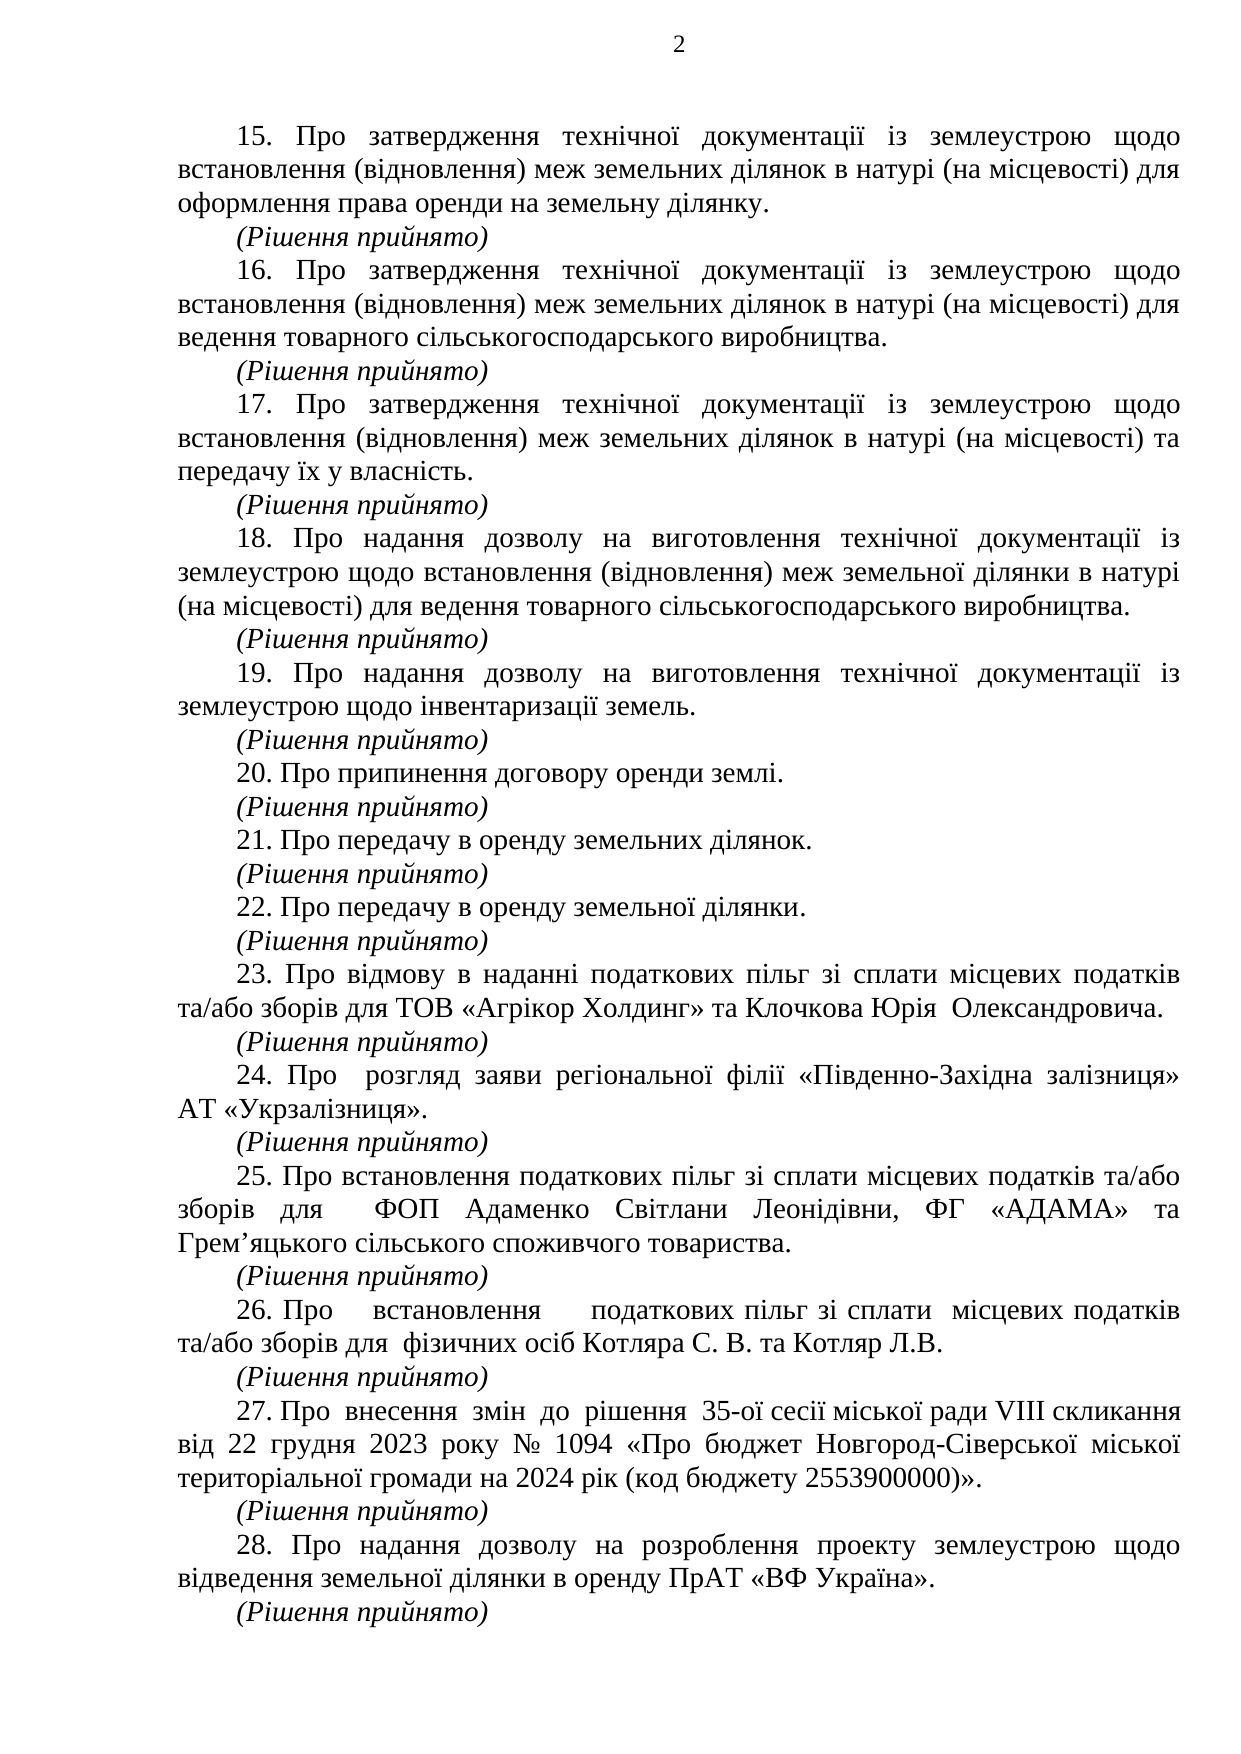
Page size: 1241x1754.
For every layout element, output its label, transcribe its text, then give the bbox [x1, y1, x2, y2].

text 23. Про відмову в наданні податкових пільг зі сплати місцевих податків та/або зборів для ТОВ «Агрікор Холдинг» та Клочкова Юрія Олександровича. [177, 957, 1181, 1024]
text 28. Про надання дозволу на розроблення проекту землеустрою щодо відведення земельної ділянки в оренду ПрАТ «ВФ Україна». [177, 1527, 1181, 1594]
text 22. Про передачу в оренду земельної ділянки. [177, 889, 1181, 923]
text (Рішення прийнято) [177, 923, 1181, 957]
text (Рішення прийнято) [177, 487, 1181, 521]
text 21. Про передачу в оренду земельних ділянок. [177, 822, 1181, 856]
text (Рішення прийнято) [177, 722, 1181, 755]
text 25. Про встановлення податкових пільг зі сплати місцевих податків та/або зборів для ФОП Адаменко Світлани Леонідівни, ФГ «АДАМА» та Грем’яцького сільського споживчого товариства. [177, 1158, 1181, 1258]
text (Рішення прийнято) [177, 856, 1181, 889]
text (Рішення прийнято) [177, 1124, 1181, 1158]
text від 22 грудня 2023 року № 1094 «Про бюджет Новгород-Сіверської міської територіальної громади на 2024 рік (код бюджету 2553900000)». [177, 1426, 1182, 1493]
text (Рішення прийнято) [177, 1024, 1181, 1057]
text (Рішення прийнято) [177, 353, 1181, 386]
text (Рішення прийнято) [177, 1258, 1181, 1292]
text 27. Про внесення змін до рішення 35-ої сесії міської ради VIII скликання [177, 1393, 1182, 1426]
text 24. Про розгляд заяви регіональної філії «Південно-Західна залізниця» АТ «Укрзалізниця». [177, 1057, 1181, 1124]
text 15. Про затвердження технічної документації із землеустрою щодо встановлення (відновлення) меж земельних ділянок в натурі (на місцевості) для оформлення права оренди на земельну ділянку. [177, 118, 1181, 219]
text (Рішення прийнято) [177, 1594, 1181, 1627]
text 18. Про надання дозволу на виготовлення технічної документації із землеустрою щодо встановлення (відновлення) меж земельної ділянки в натурі (на місцевості) для ведення товарного сільськогосподарського виробництва. [177, 521, 1181, 621]
text (Рішення прийнято) [177, 1359, 1181, 1393]
text 16. Про затвердження технічної документації із землеустрою щодо встановлення (відновлення) меж земельних ділянок в натурі (на місцевості) для ведення товарного сільськогосподарського виробництва. [177, 252, 1181, 353]
text (Рішення прийнято) [177, 789, 1181, 822]
text 19. Про надання дозволу на виготовлення технічної документації із землеустрою щодо інвентаризації земель. [177, 655, 1181, 722]
text (Рішення прийнято) [177, 1493, 1181, 1527]
text (Рішення прийнято) [177, 621, 1181, 655]
text (Рішення прийнято) [177, 219, 1181, 252]
text 26. Про встановлення податкових пільг зі сплати місцевих податків та/або зборів для фізичних осіб Котляра С. В. та Котляр Л.В. [177, 1292, 1181, 1359]
text 20. Про припинення договору оренди землі. [177, 755, 1181, 789]
text 17. Про затвердження технічної документації із землеустрою щодо встановлення (відновлення) меж земельних ділянок в натурі (на місцевості) та передачу їх у власність. [177, 386, 1181, 487]
